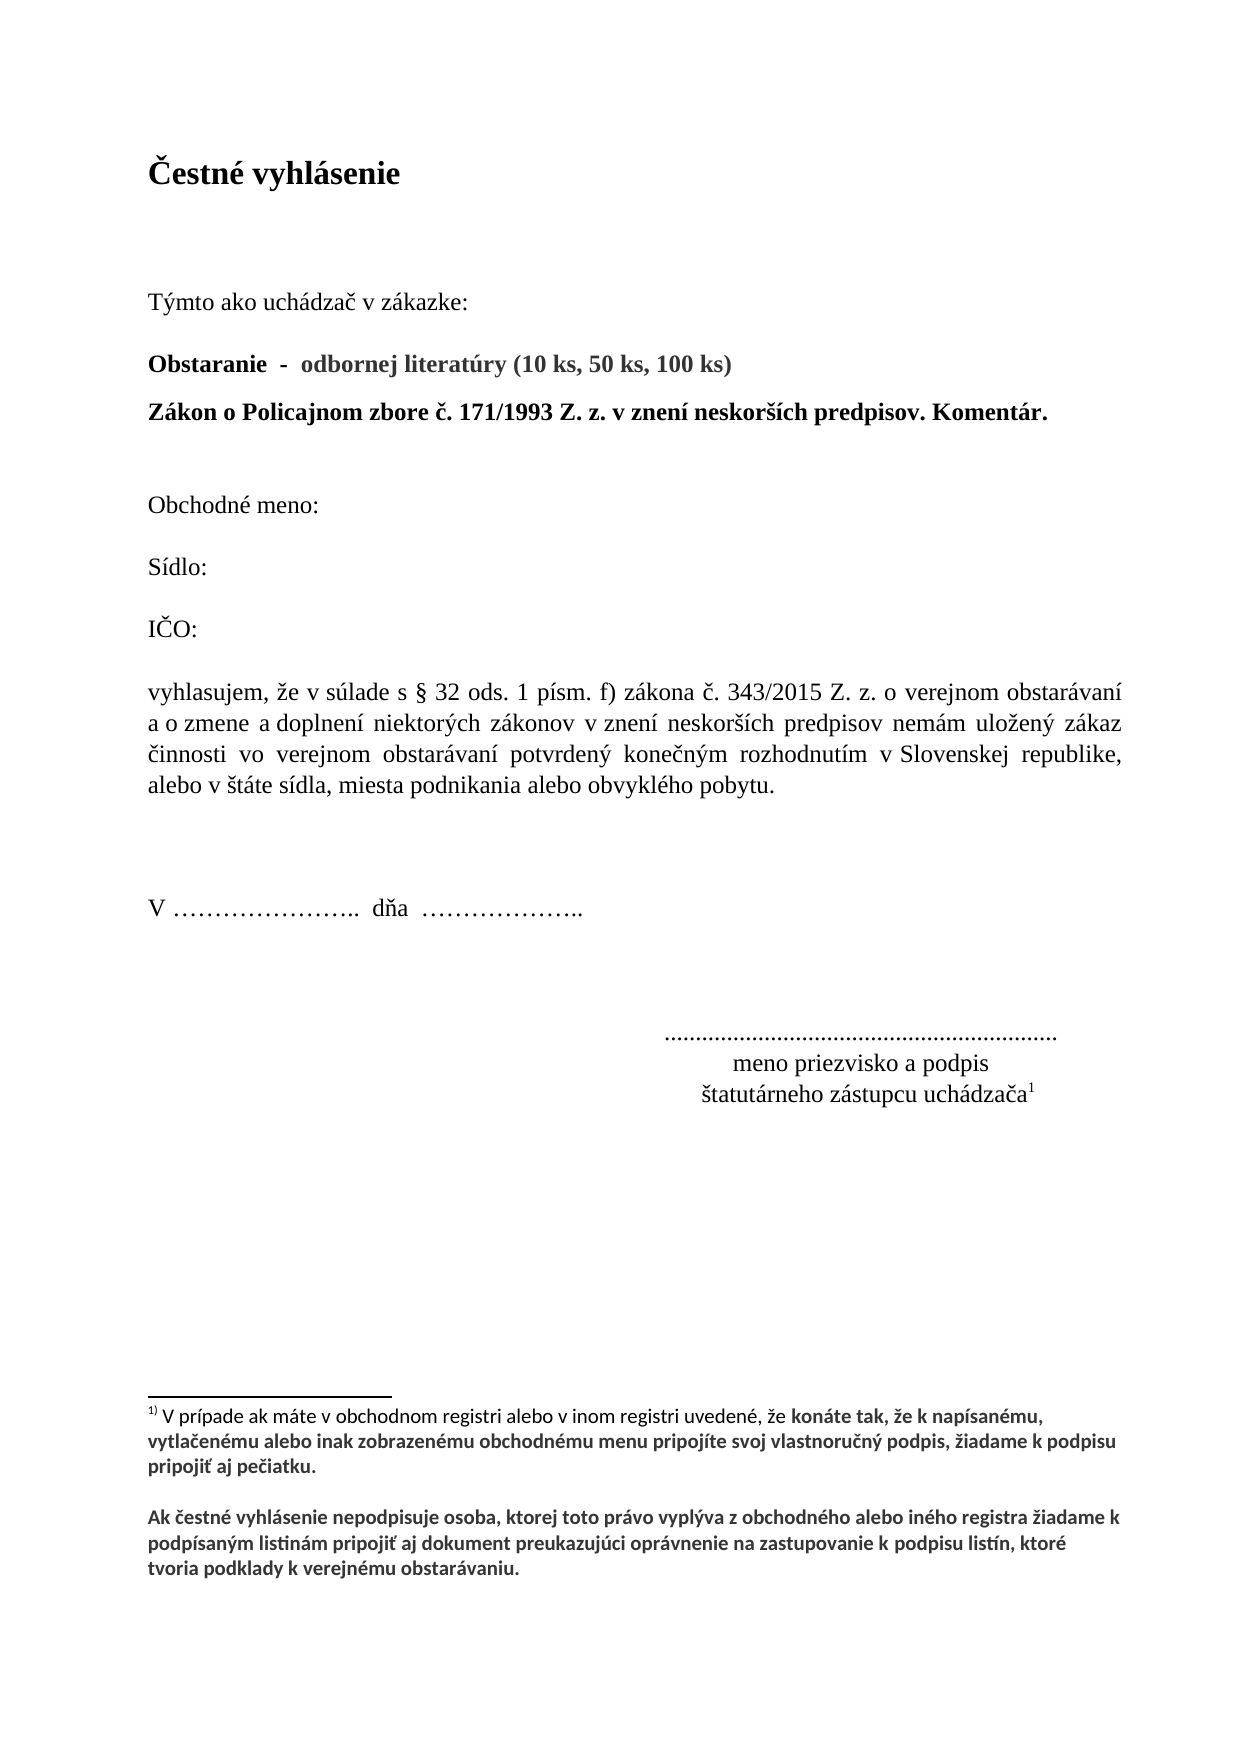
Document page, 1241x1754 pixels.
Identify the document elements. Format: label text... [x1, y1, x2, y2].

text V ………………….. dňa ……………….. [148, 893, 1122, 922]
text Zákon o Policajnom zbore č. 171/1993 Z. z. v znení neskorších predpisov. Komentár. [148, 397, 1122, 426]
text ............................................................... [148, 986, 1122, 1045]
text Týmto ako uchádzač v zákazke: [148, 287, 1122, 316]
text Obchodné meno: [148, 490, 1122, 519]
text IČO: [148, 614, 1122, 643]
text vyhlasujem, že v súlade s § 32 ods. 1 písm. f) zákona č. 343/2015 Z. z. o verejnom obstarávaní a o zmene a doplnení niektorých zákonov v znení neskorších predpisov nemám uložený zákaz činnosti vo verejnom obstarávaní potvrdený konečným rozhodnutím v Slovenskej republike, alebo v štáte sídla, miesta podnikania alebo obvyklého pobytu. [148, 677, 1122, 798]
text Čestné vyhlásenie [148, 153, 1122, 191]
text meno priezvisko a podpis [590, 1048, 1122, 1076]
text Sídlo: [148, 552, 1122, 581]
text štatutárneho zástupcu uchádzača [664, 1079, 1122, 1107]
text Obstaranie - odbornej literatúry (10 ks, 50 ks, 100 ks) [148, 349, 1122, 378]
